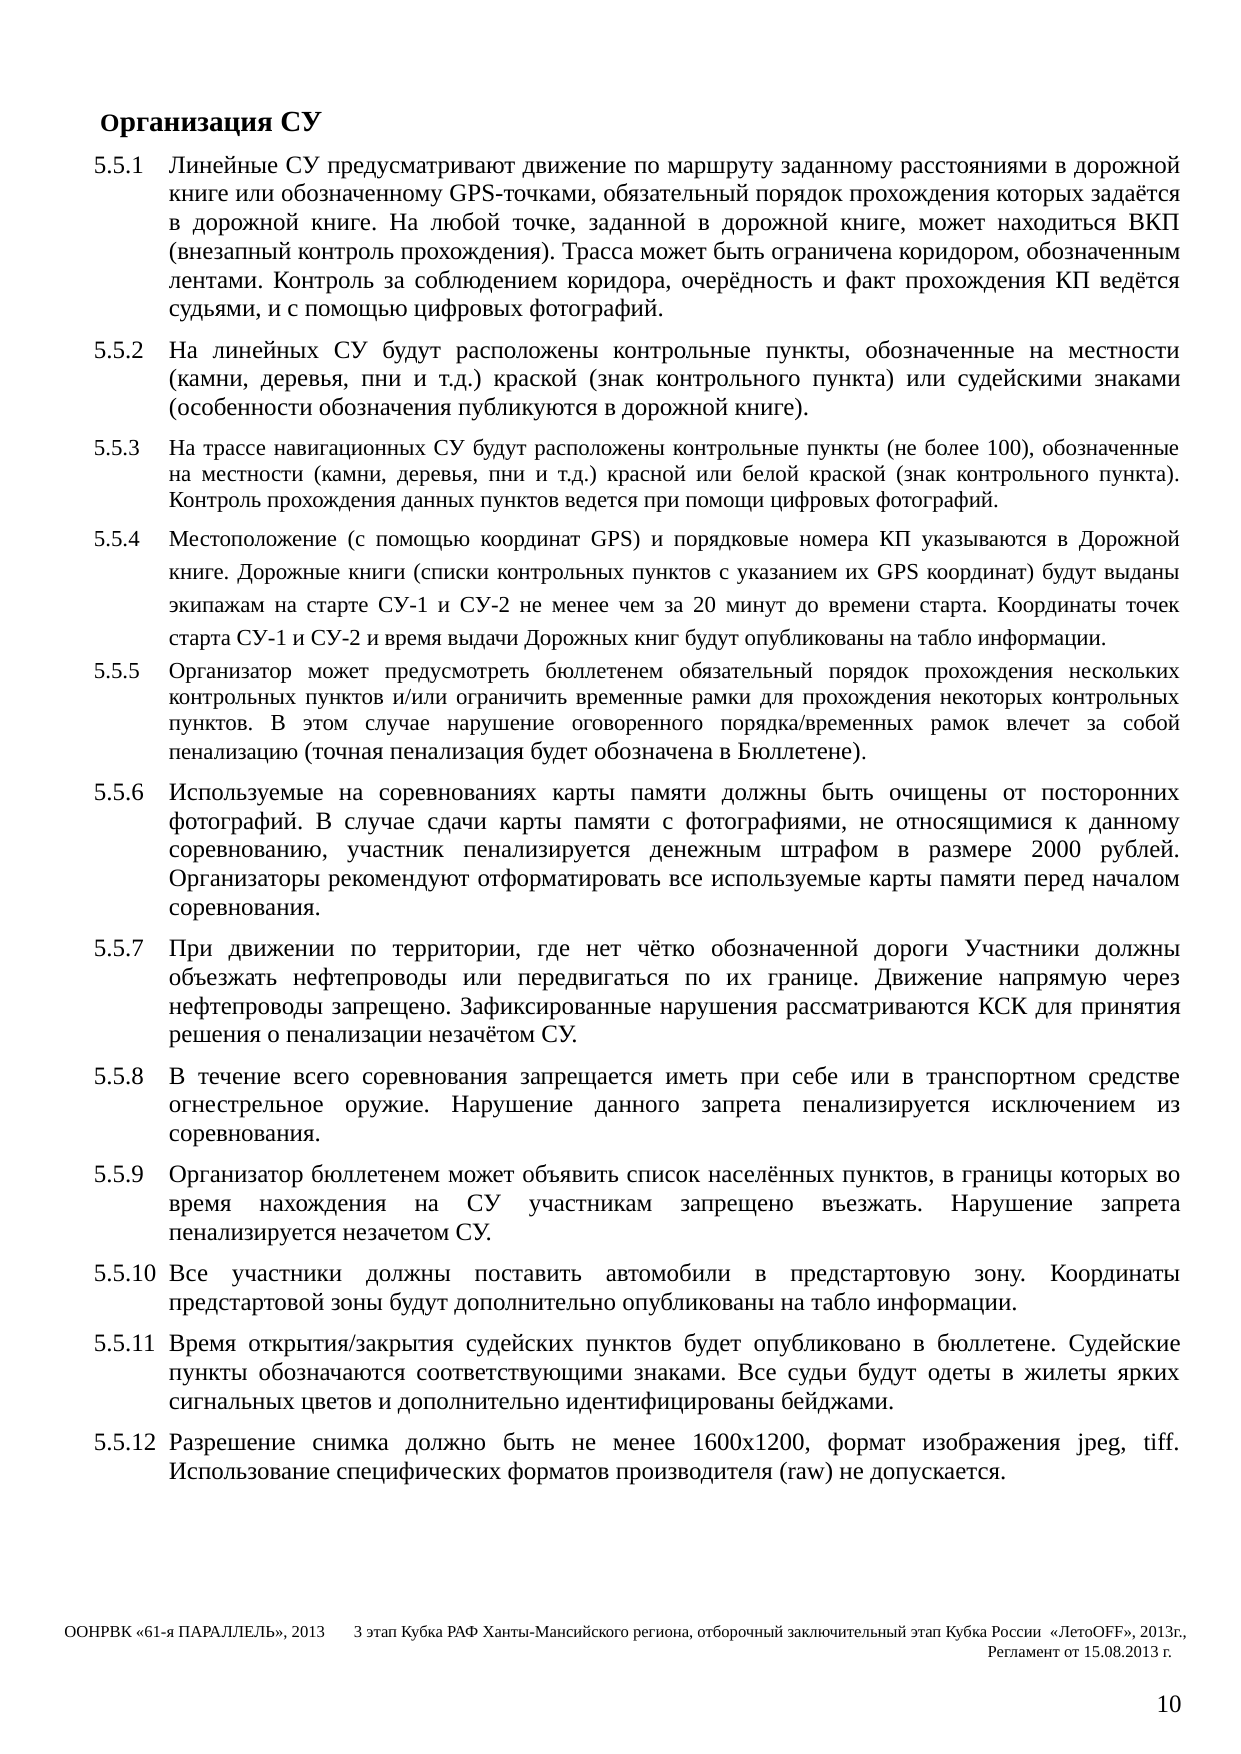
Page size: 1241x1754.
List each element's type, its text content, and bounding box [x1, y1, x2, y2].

list На трассе навигационных СУ будут расположены контрольные пункты (не более 100), обозначенные на местности (камни, деревья, пни и т.д.) красной или белой краской (знак контрольного пункта). Контроль прохождения данных пунктов ведется при помощи цифровых фотографий. [94, 433, 1181, 513]
list Используемые на соревнованиях карты памяти должны быть очищены от посторонних фотографий. В случае сдачи карты памяти с фотографиями, не относящимися к данному соревнованию, участник пенализируется денежным штрафом в размере 2000 рублей. Организаторы рекомендуют отформатировать все используемые карты памяти перед началом соревнования. [94, 777, 1181, 921]
list Время открытия/закрытия судейских пунктов будет опубликовано в бюллетене. Судейские пункты обозначаются соответствующими знаками. Все судьи будут одеты в жилеты ярких сигнальных цветов и дополнительно идентифицированы бейджами. [94, 1328, 1181, 1414]
list Разрешение снимка должно быть не менее 1600х1200, формат изображения jpeg, tiff. Использование специфических форматов производителя (raw) не допускается. [94, 1427, 1181, 1484]
list Линейные СУ предусматривают движение по маршруту заданному расстояниями в дорожной книге или обозначенному GPS-точками, обязательный порядок прохождения которых задаётся в дорожной книге. На любой точке, заданной в дорожной книге, может находиться ВКП (внезапный контроль прохождения). Трасса может быть ограничена коридором, обозначенным лентами. Контроль за соблюдением коридора, очерёдность и факт прохождения КП ведётся судьями, и с помощью цифровых фотографий. [94, 150, 1181, 322]
list На линейных СУ будут расположены контрольные пункты, обозначенные на местности (камни, деревья, пни и т.д.) краской (знак контрольного пункта) или судейскими знаками (особенности обозначения публикуются в дорожной книге). [94, 335, 1181, 421]
list При движении по территории, где нет чётко обозначенной дороги Участники должны объезжать нефтепроводы или передвигаться по их границе. Движение напрямую через нефтепроводы запрещено. Зафиксированные нарушения рассматриваются КСК для принятия решения о пенализации незачётом СУ. [94, 933, 1181, 1048]
list Местоположение (с помощью координат GPS) и порядковые номера КП указываются в Дорожной книге. Дорожные книги (списки контрольных пунктов с указанием их GPS координат) будут выданы экипажам на старте СУ-1 и СУ-2 не менее чем за 20 минут до времени старта. Координаты точек старта СУ-1 и СУ-2 и время выдачи Дорожных книг будут опубликованы на табло информации. [94, 525, 1181, 650]
subtitle Организация СУ [94, 104, 1181, 137]
list Все участники должны поставить автомобили в предстартовую зону. Координаты предстартовой зоны будут дополнительно опубликованы на табло информации. [94, 1258, 1181, 1316]
list Организатор бюллетенем может объявить список населённых пунктов, в границы которых во время нахождения на СУ участникам запрещено въезжать. Нарушение запрета пенализируется незачетом СУ. [94, 1159, 1181, 1246]
list В течение всего соревнования запрещается иметь при себе или в транспортном средстве огнестрельное оружие. Нарушение данного запрета пенализируется исключением из соревнования. [94, 1061, 1181, 1147]
list Организатор может предусмотреть бюллетенем обязательный порядок прохождения нескольких контрольных пунктов и/или ограничить временные рамки для прохождения некоторых контрольных пунктов. В этом случае нарушение оговоренного порядка/временных рамок влечет за собой пенализацию (точная пенализация будет обозначена в Бюллетене). [94, 657, 1181, 764]
